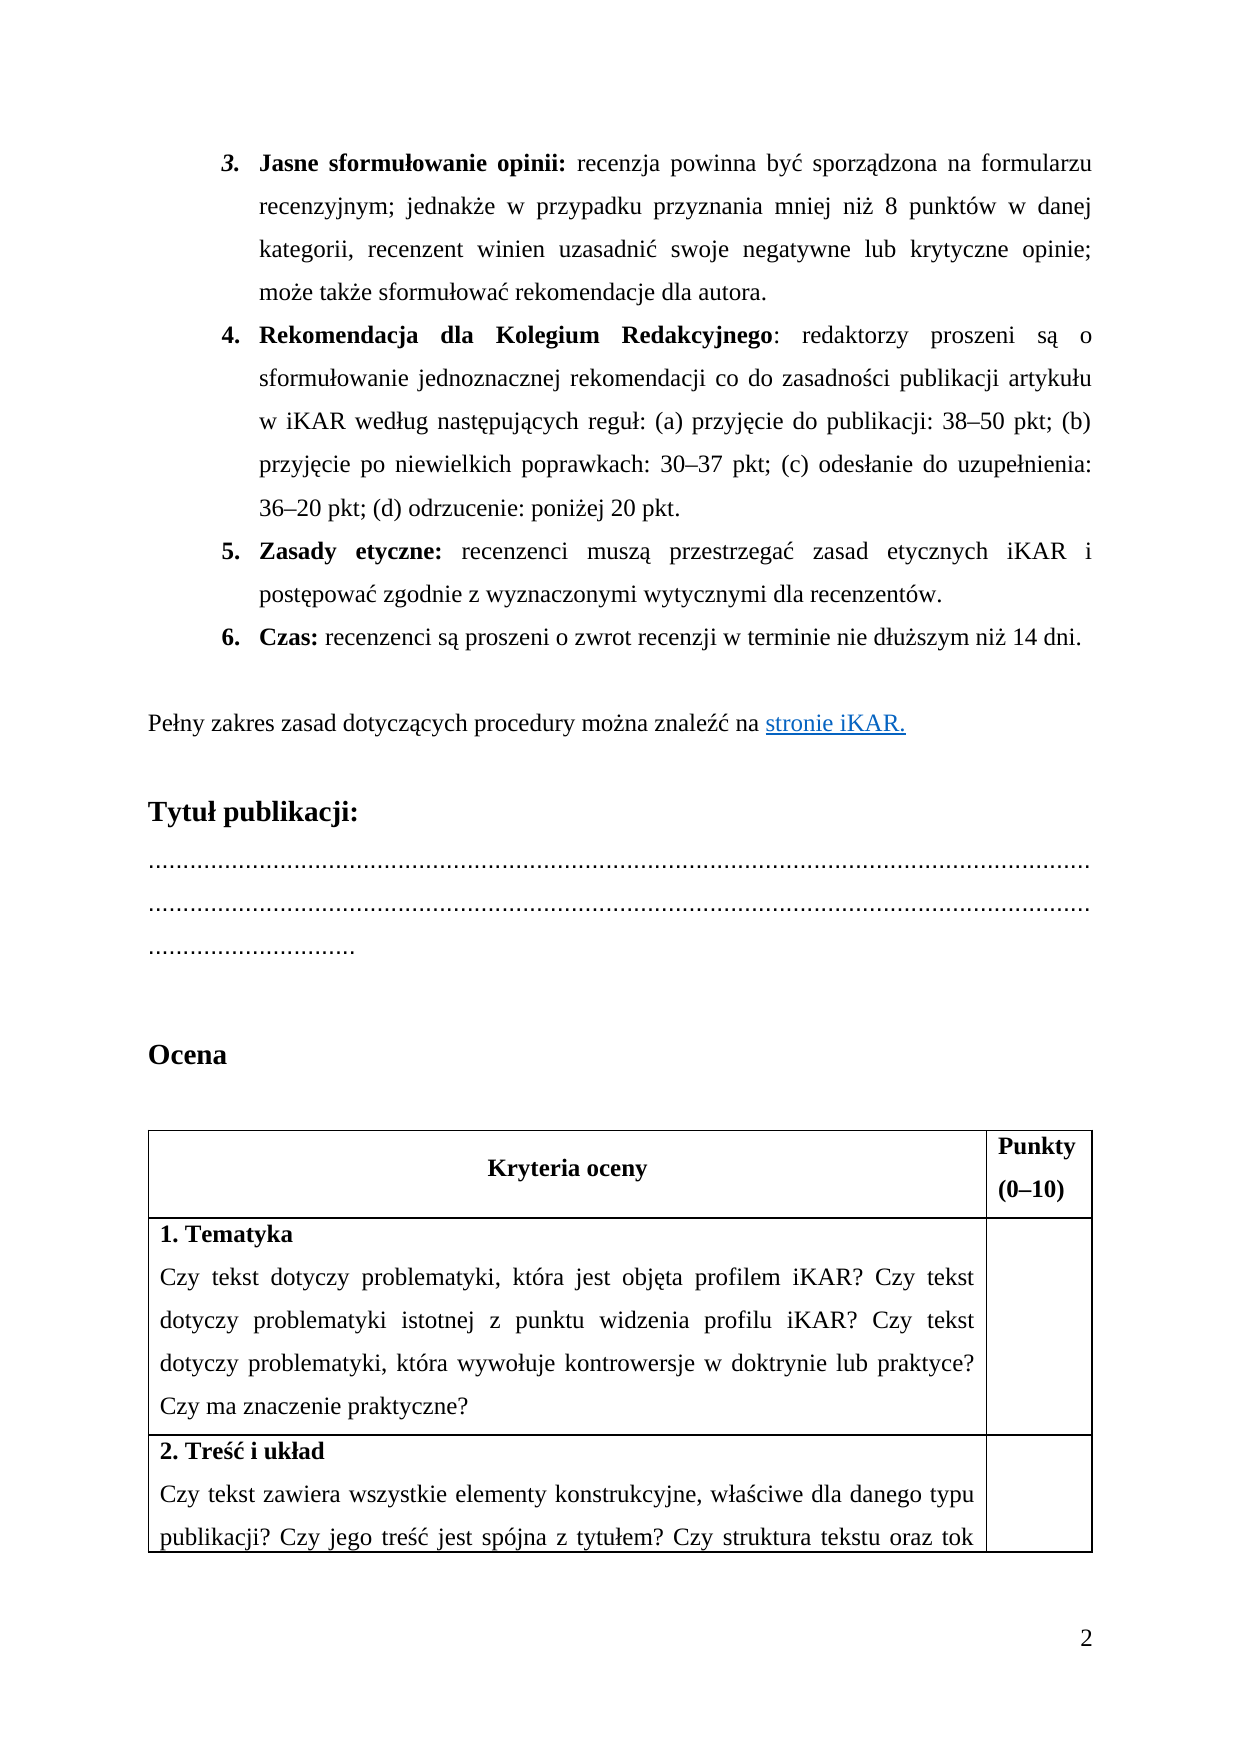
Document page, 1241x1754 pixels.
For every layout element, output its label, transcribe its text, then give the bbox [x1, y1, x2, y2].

text Pełny zakres zasad dotyczących procedury można znaleźć na stronie iKAR. [148, 708, 1093, 737]
table_cell 1. Tematyka Czy tekst dotyczy problematyki, która jest objęta profilem iKAR? Czy tekst dotyczy problematyki istotnej z punktu widzenia profilu iKAR? Czy tekst dotyczy problematyki, która wywołuje kontrowersje w doktrynie lub praktyce? Czy ma znaczenie praktyczne? [149, 1219, 986, 1434]
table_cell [149, 1436, 986, 1551]
list Rekomendacja dla Kolegium Redakcyjnego: redaktorzy proszeni są o sformułowanie jednoznacznej rekomendacji co do zasadności publikacji artykułu w iKAR według następujących reguł: (a) przyjęcie do publikacji: 38–50 pkt; (b) przyjęcie po niewielkich poprawkach: 30–37 pkt; (c) odesłanie do uzupełnienia: 36–20 pkt; (d) odrzucenie: poniżej 20 pkt. [221, 320, 1093, 521]
text Tytuł publikacji: [148, 794, 1093, 828]
table_cell [987, 1219, 1091, 1434]
list Jasne sformułowanie opinii: recenzja powinna być sporządzona na formularzu recenzyjnym; jednakże w przypadku przyznania mniej niż 8 punktów w danej kategorii, recenzent winien uzasadnić swoje negatywne lub krytyczne opinie; może także sformułować rekomendacje dla autora. [221, 148, 1093, 306]
table_header Punkty (0–10) [987, 1131, 1091, 1217]
table_header Kryteria oceny [149, 1131, 986, 1217]
table_cell [987, 1436, 1091, 1551]
list Czas: recenzenci są proszeni o zwrot recenzji w terminie nie dłuższym niż 14 dni. [221, 622, 1093, 651]
text Ocena [148, 1037, 1093, 1071]
list Zasady etyczne: recenzenci muszą przestrzegać zasad etycznych iKAR i postępować zgodnie z wyznaczonymi wytycznymi dla recenzentów. [221, 536, 1093, 608]
